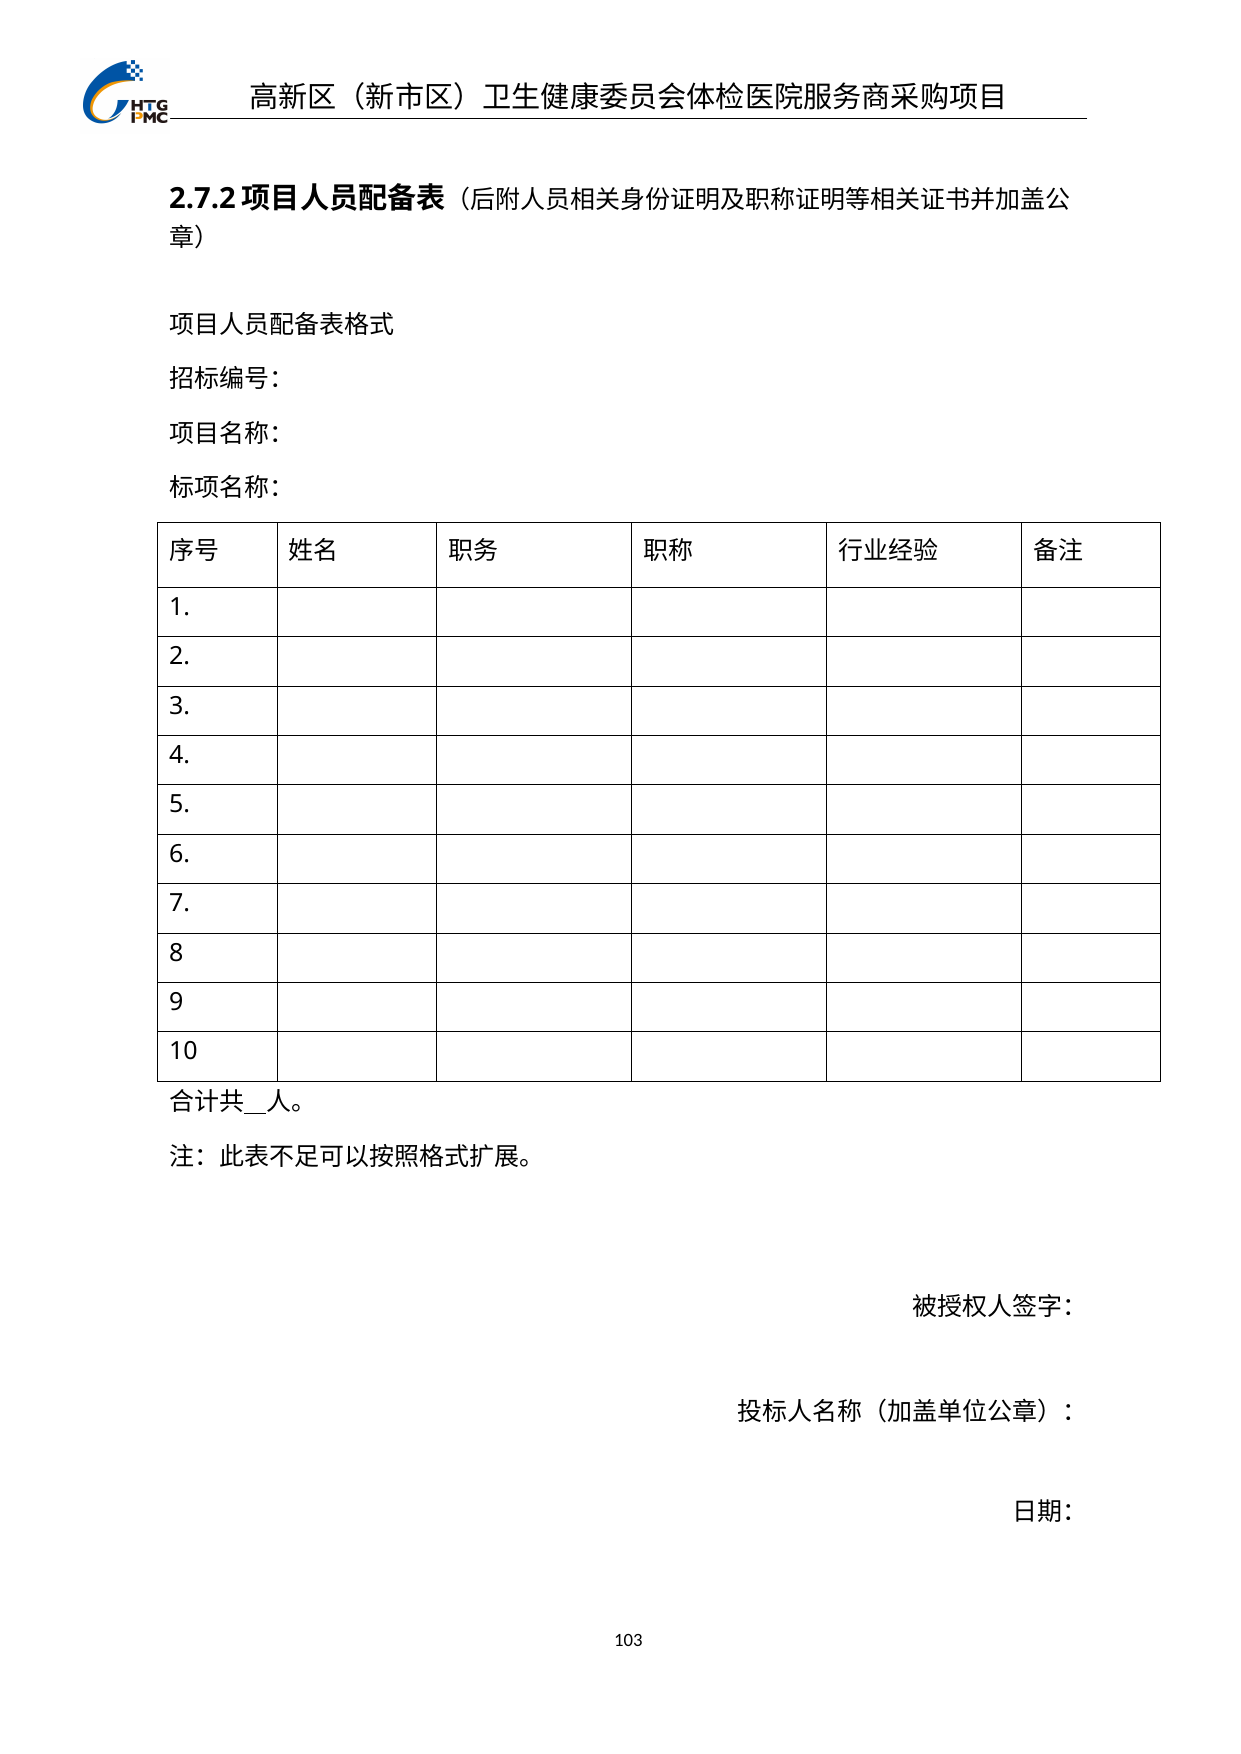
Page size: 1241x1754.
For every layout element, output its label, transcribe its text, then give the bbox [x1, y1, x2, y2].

table_cell [278, 687, 436, 735]
table_cell 5. [158, 785, 277, 834]
table_header 姓名 [278, 523, 436, 587]
table_header 序号 [158, 523, 277, 587]
table_cell [1022, 934, 1160, 982]
picture [79, 58, 170, 134]
table_cell [278, 785, 436, 834]
table_header 职务 [437, 523, 631, 587]
table_cell [278, 835, 436, 883]
table_cell [827, 884, 1021, 932]
table_cell 3. [158, 687, 277, 735]
table_cell [1022, 835, 1160, 883]
table_cell [437, 785, 631, 834]
table_cell 6. [158, 835, 277, 883]
table_cell 10 [158, 1032, 277, 1081]
text 标项名称： [169, 468, 1087, 504]
table_cell [437, 983, 631, 1031]
table_cell [437, 736, 631, 784]
table_cell [632, 934, 826, 982]
table_cell [632, 637, 826, 686]
table_cell [278, 1032, 436, 1081]
table_cell [632, 736, 826, 784]
table_cell [1022, 687, 1160, 735]
table_cell [1022, 588, 1160, 636]
table_cell [278, 983, 436, 1031]
table_cell [437, 1032, 631, 1081]
table_cell [437, 637, 631, 686]
table_cell [1022, 983, 1160, 1031]
text 被授权人签字： [169, 1286, 1087, 1322]
subtitle 2.7.2项目人员配备表（后附人员相关身份证明及职称证明等相关证书并加盖公章） [169, 175, 1087, 254]
text 项目名称： [169, 413, 1087, 449]
table_cell 2. [158, 637, 277, 686]
table_cell [827, 1032, 1021, 1081]
text 项目人员配备表格式 [169, 304, 1087, 341]
text 合计共 人。 [169, 1082, 1087, 1118]
text 招标编号： [169, 359, 1087, 395]
table_cell [278, 934, 436, 982]
text 注：此表不足可以按照格式扩展。 [169, 1136, 1087, 1172]
table_cell [827, 637, 1021, 686]
table_cell [278, 736, 436, 784]
table_cell [1022, 637, 1160, 686]
table_header 备注 [1022, 523, 1160, 587]
table_cell [437, 884, 631, 932]
table_cell 7. [158, 884, 277, 932]
table_cell [632, 835, 826, 883]
table_cell 8 [158, 934, 277, 982]
text 投标人名称（加盖单位公章）： [169, 1391, 1087, 1428]
table_cell [632, 884, 826, 932]
table_cell [632, 1032, 826, 1081]
table_cell [827, 785, 1021, 834]
table_cell [278, 588, 436, 636]
table_cell [827, 983, 1021, 1031]
table_cell [632, 983, 826, 1031]
text 日期： [169, 1492, 1087, 1528]
table_header 职称 [632, 523, 826, 587]
table_cell [827, 835, 1021, 883]
table_cell [278, 884, 436, 932]
table_cell [632, 588, 826, 636]
table_cell [1022, 736, 1160, 784]
table_cell [1022, 785, 1160, 834]
table_cell [827, 588, 1021, 636]
table_cell [1022, 884, 1160, 932]
table_cell [827, 736, 1021, 784]
table_cell [1022, 1032, 1160, 1081]
table_cell 9 [158, 983, 277, 1031]
table_cell [827, 687, 1021, 735]
table_cell [827, 934, 1021, 982]
table_cell [437, 835, 631, 883]
table_cell [437, 934, 631, 982]
table_cell [632, 687, 826, 735]
table_cell [437, 687, 631, 735]
table_cell 4. [158, 736, 277, 784]
table_cell [437, 588, 631, 636]
table_cell 1. [158, 588, 277, 636]
table_cell [278, 637, 436, 686]
table_cell [632, 785, 826, 834]
table_header 行业经验 [827, 523, 1021, 587]
